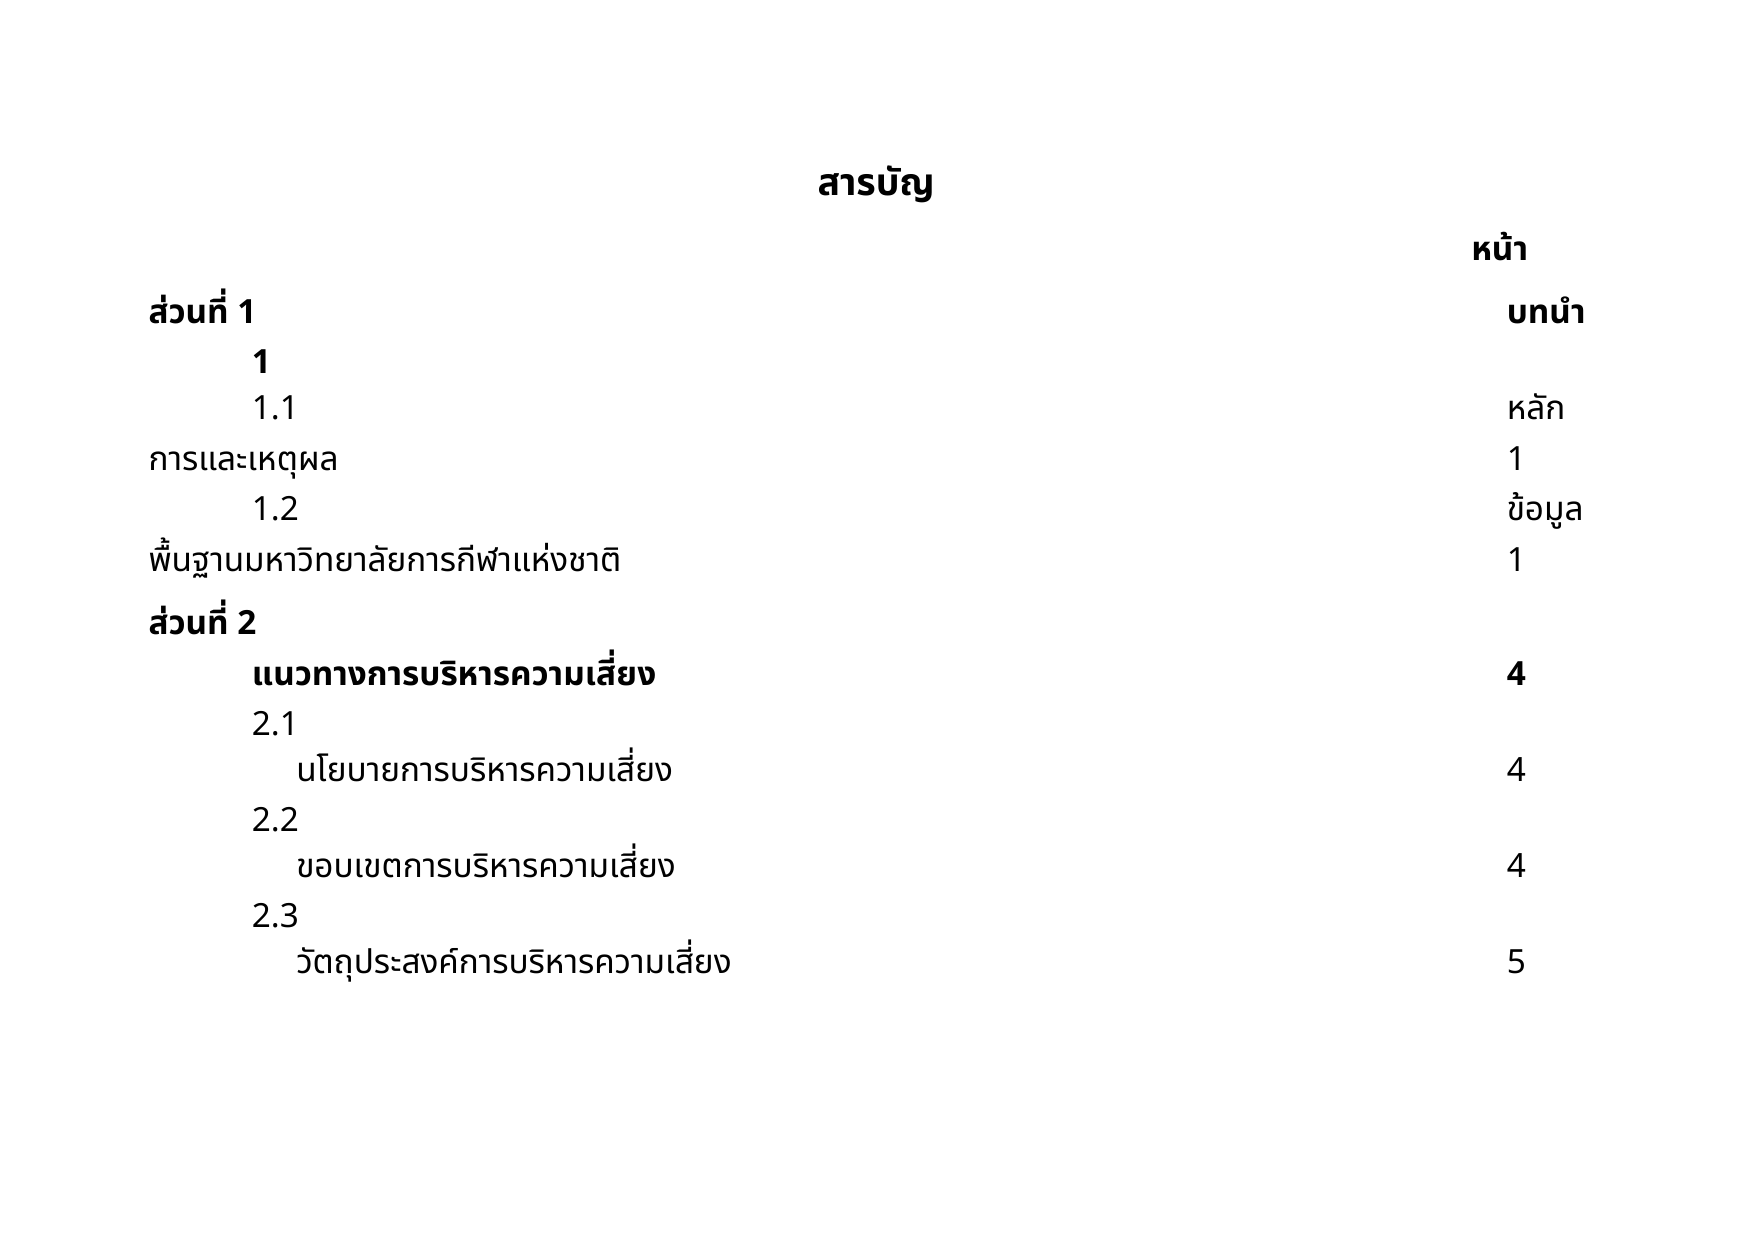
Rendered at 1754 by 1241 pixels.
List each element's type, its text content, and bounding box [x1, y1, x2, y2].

text ส่วนที่ 1 บทนำ 1 [148, 288, 1604, 384]
text ส่วนที่ 2 แนวทางการบริหารความเสี่ยง 4 [148, 599, 1604, 700]
text สารบัญ [148, 156, 1604, 212]
text 1.1 หลักการและเหตุผล 1 [148, 384, 1604, 485]
text 2.2 ขอบเขตการบริหารความเสี่ยง 4 [148, 796, 1604, 892]
text หน้า [148, 225, 1604, 275]
text 2.1 นโยบายการบริหารความเสี่ยง 4 [148, 700, 1604, 796]
text 1.2 ข้อมูลพื้นฐานมหาวิทยาลัยการกีฬาแห่งชาติ 1 [148, 485, 1604, 586]
text 2.3 วัตถุประสงค์การบริหารความเสี่ยง 5 [148, 892, 1604, 988]
